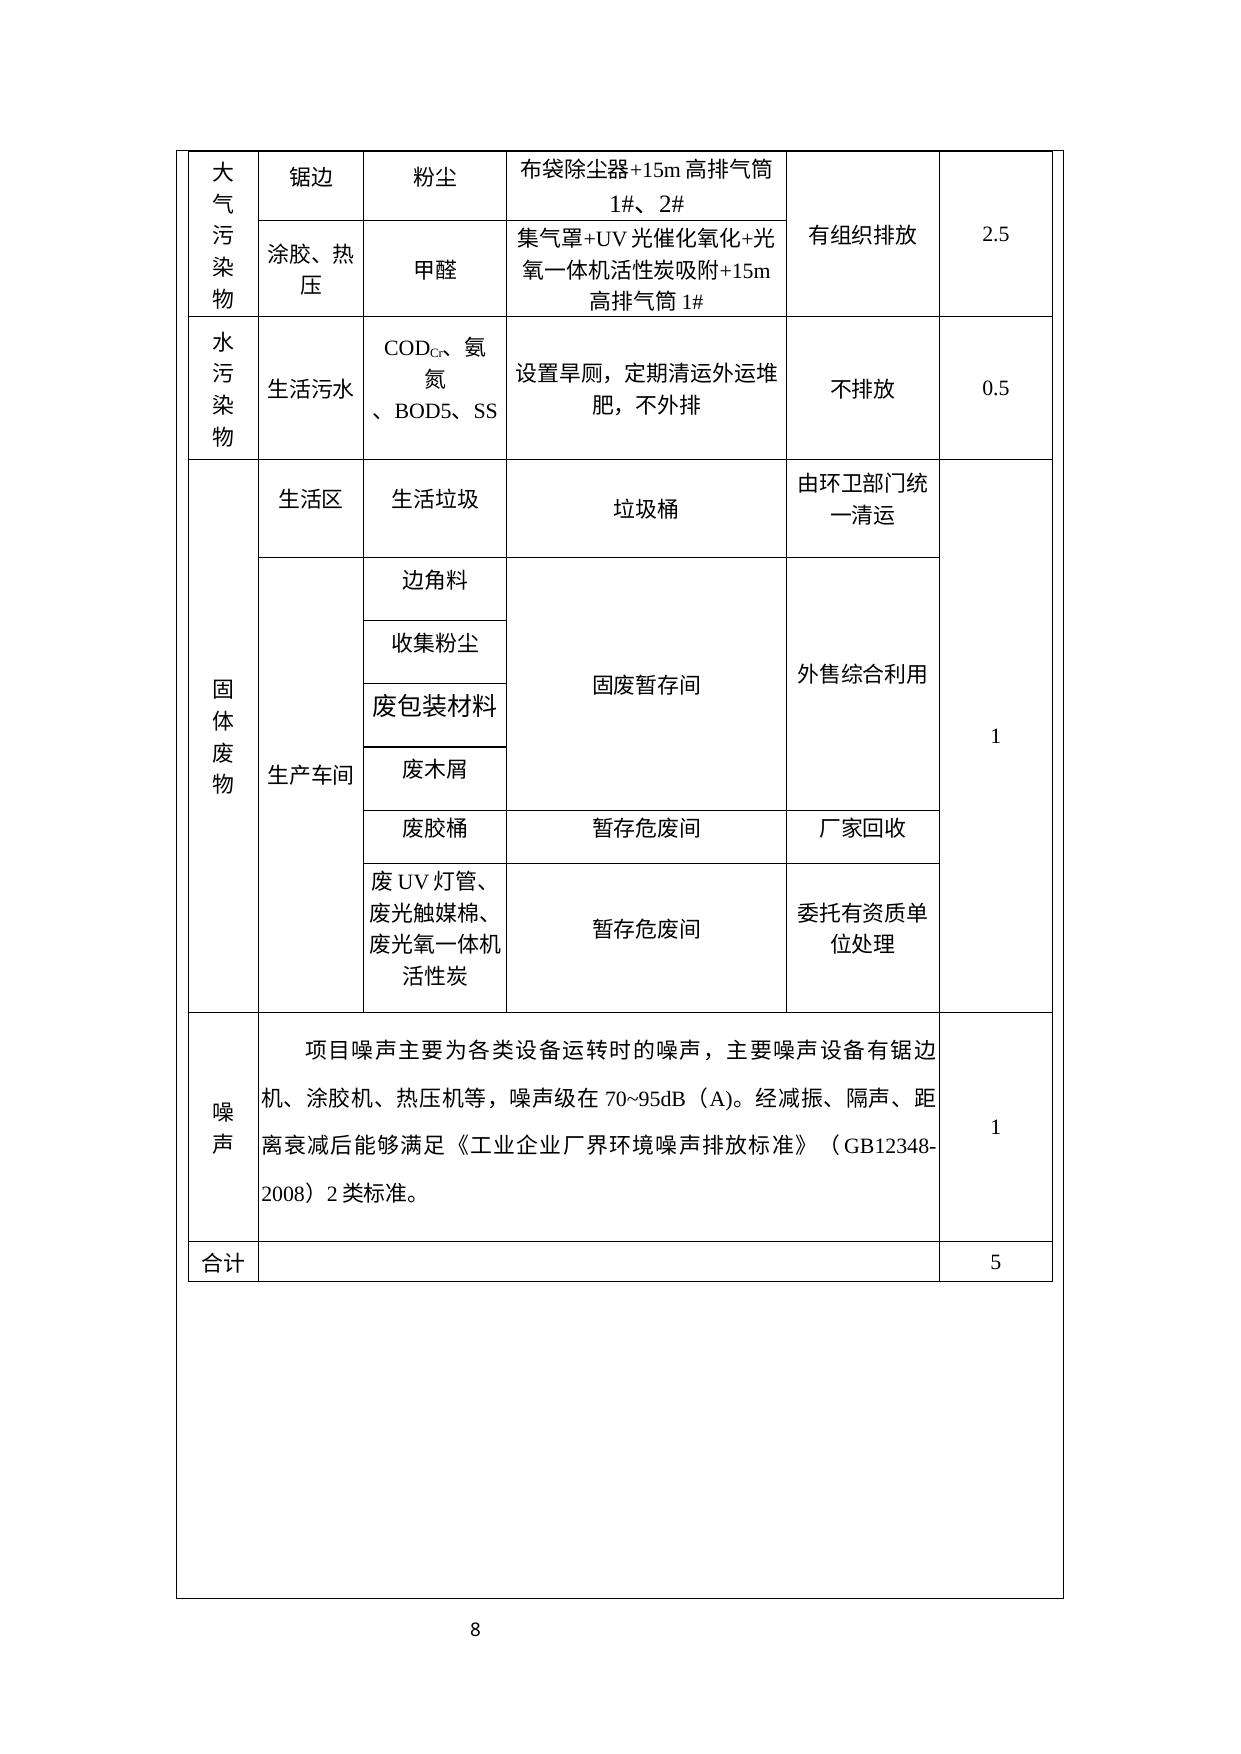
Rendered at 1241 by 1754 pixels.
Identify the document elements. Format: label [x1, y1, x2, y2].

table_header [177, 151, 1063, 1598]
